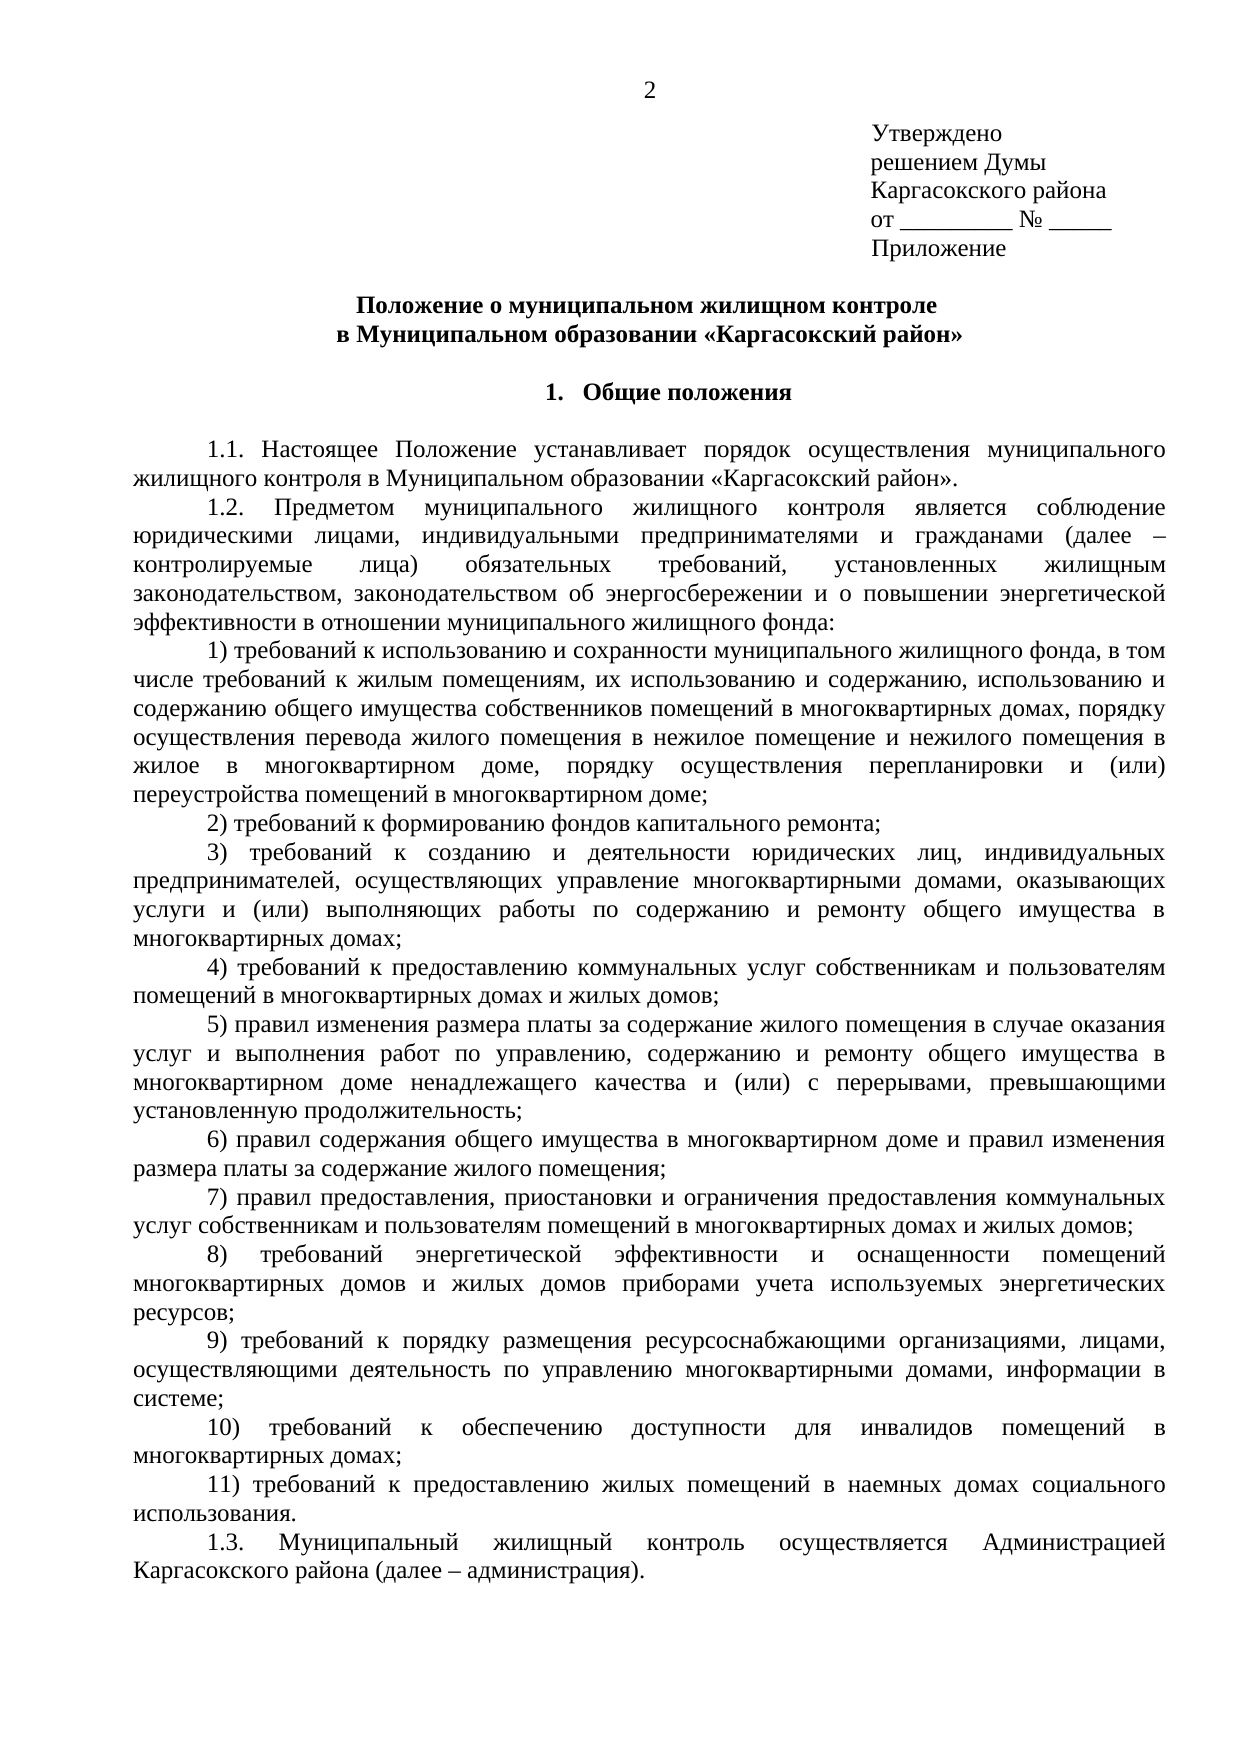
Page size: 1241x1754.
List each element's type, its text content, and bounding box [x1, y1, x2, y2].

text 10) требований к обеспечению доступности для инвалидов помещений в многоквартирных домах; [133, 1412, 1167, 1469]
text Приложение [723, 233, 1167, 262]
text решением Думы [723, 147, 1167, 176]
text 1.3. Муниципальный жилищный контроль осуществляется Администрацией Каргасокского района (далее – администрация). [133, 1527, 1167, 1584]
text 6) правил содержания общего имущества в многоквартирном доме и правил изменения размера платы за содержание жилого помещения; [133, 1124, 1167, 1182]
text 2) требований к формированию фондов капитального ремонта; [133, 808, 1167, 837]
text 9) требований к порядку размещения ресурсоснабжающими организациями, лицами, осуществляющими деятельность по управлению многоквартирными домами, информации в системе; [133, 1326, 1167, 1412]
text от _________ № _____ [723, 204, 1167, 233]
text Каргасокского района [723, 176, 1167, 204]
text Положение о муниципальном жилищном контроле в Муниципальном образовании «Каргасокский район» [133, 291, 1167, 348]
text 1.1. Настоящее Положение устанавливает порядок осуществления муниципального жилищного контроля в Муниципальном образовании «Каргасокский район». [133, 434, 1167, 492]
text 8) требований энергетической эффективности и оснащенности помещений многоквартирных домов и жилых домов приборами учета используемых энергетических ресурсов; [133, 1239, 1167, 1326]
list Общие положения [170, 377, 1167, 406]
text 1.2. Предметом муниципального жилищного контроля является соблюдение юридическими лицами, индивидуальными предпринимателями и гражданами (далее – контролируемые лица) обязательных требований, установленных жилищным законодательством, законодательством об энергосбережении и о повышении энергетической эффективности в отношении муниципального жилищного фонда: [133, 492, 1167, 636]
text 7) правил предоставления, приостановки и ограничения предоставления коммунальных услуг собственникам и пользователям помещений в многоквартирных домах и жилых домов; [133, 1182, 1167, 1239]
text 1) требований к использованию и сохранности муниципального жилищного фонда, в том числе требований к жилым помещениям, их использованию и содержанию, использованию и содержанию общего имущества собственников помещений в многоквартирных домах, порядку осуществления перевода жилого помещения в нежилое помещение и нежилого помещения в жилое в многоквартирном доме, порядку осуществления перепланировки и (или) переустройства помещений в многоквартирном доме; [133, 636, 1167, 808]
text Утверждено [723, 118, 1167, 147]
text 4) требований к предоставлению коммунальных услуг собственникам и пользователям помещений в многоквартирных домах и жилых домов; [133, 952, 1167, 1009]
text 3) требований к созданию и деятельности юридических лиц, индивидуальных предпринимателей, осуществляющих управление многоквартирными домами, оказывающих услуги и (или) выполняющих работы по содержанию и ремонту общего имущества в многоквартирных домах; [133, 837, 1167, 952]
text 11) требований к предоставлению жилых помещений в наемных домах социального использования. [133, 1469, 1167, 1527]
text 5) правил изменения размера платы за содержание жилого помещения в случае оказания услуг и выполнения работ по управлению, содержанию и ремонту общего имущества в многоквартирном доме ненадлежащего качества и (или) с перерывами, превышающими установленную продолжительность; [133, 1009, 1167, 1124]
